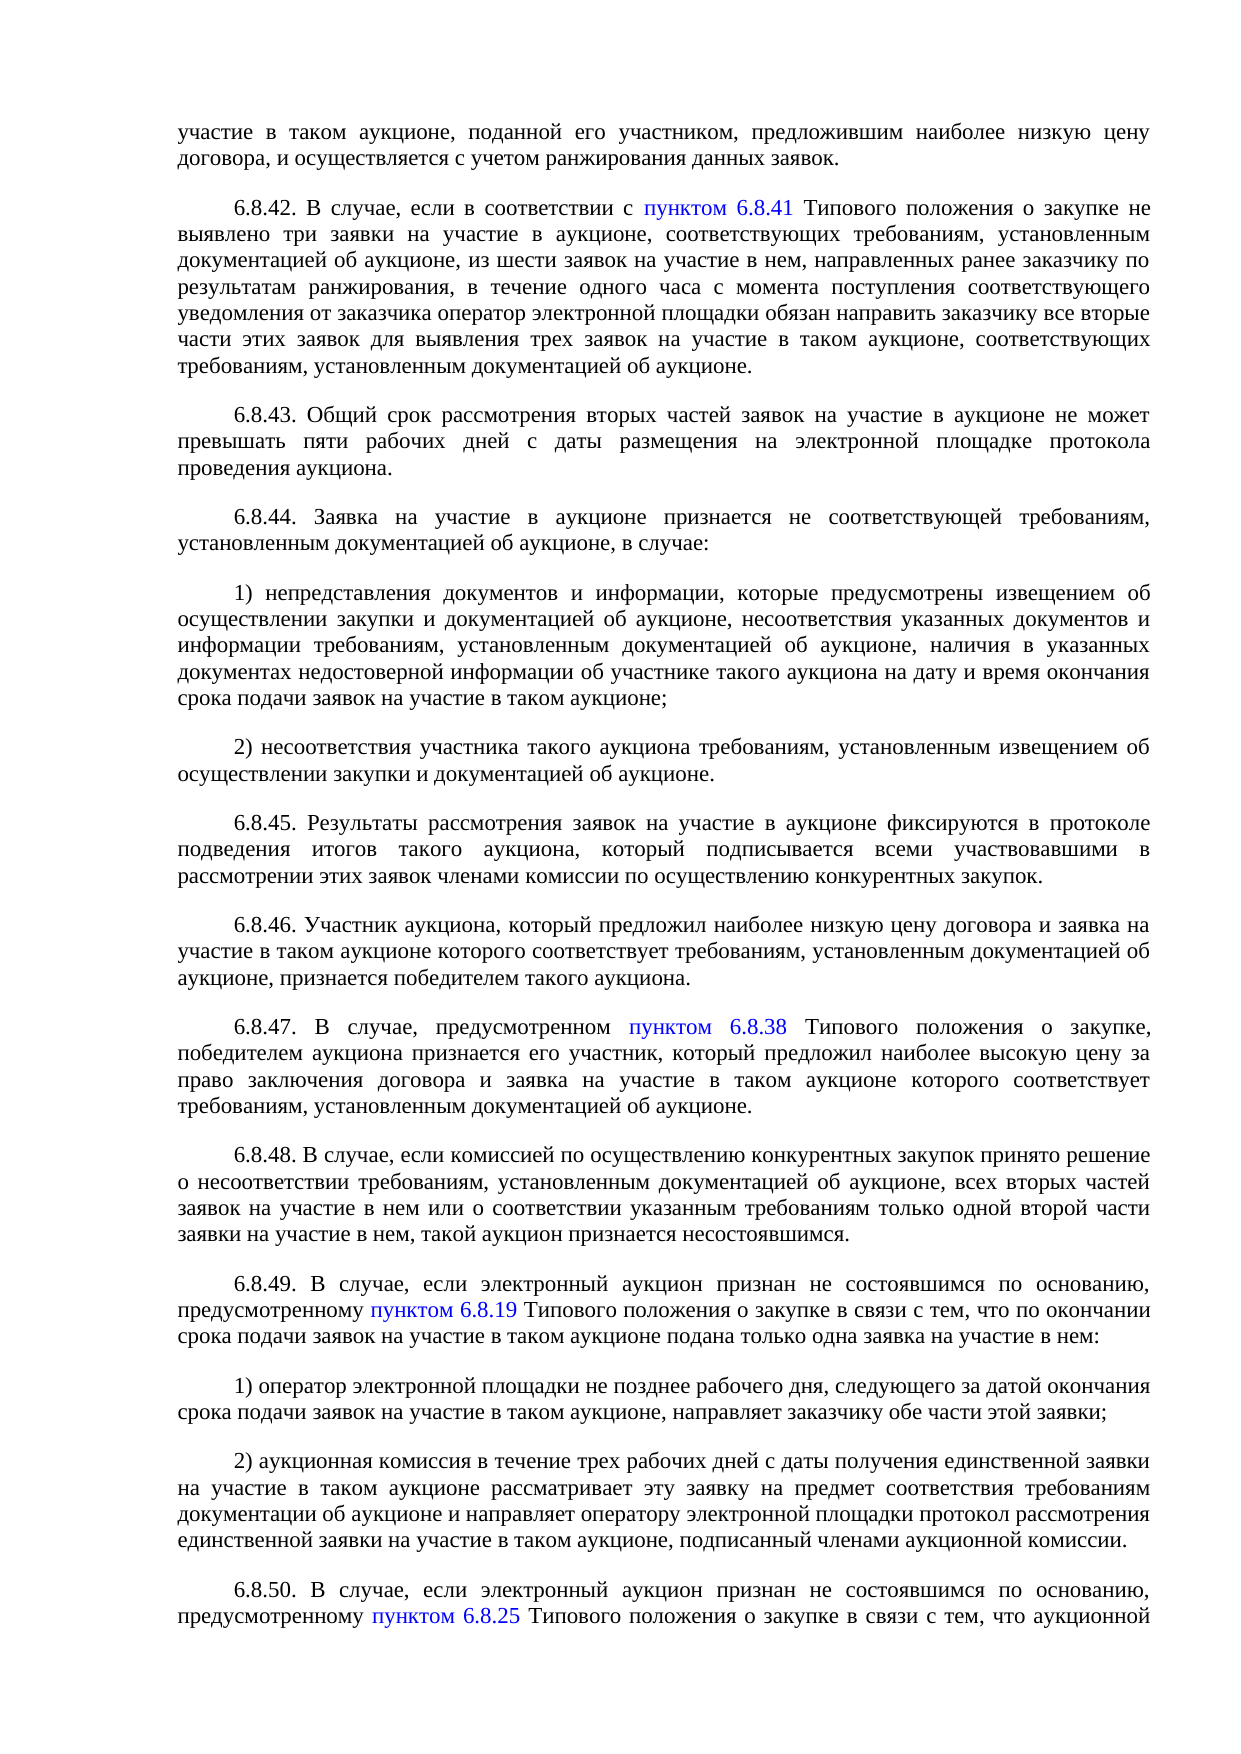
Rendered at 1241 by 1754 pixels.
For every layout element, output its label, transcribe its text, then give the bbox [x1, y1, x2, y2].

text 6.8.46. Участник аукциона, который предложил наиболее низкую цену договора и заявка на участие в таком аукционе которого соответствует требованиям, установленным документацией об аукционе, признается победителем такого аукциона. [177, 911, 1152, 990]
text 6.8.49. В случае, если электронный аукцион признан не состоявшимся по основанию, предусмотренному пунктом 6.8.19 Типового положения о закупке в связи с тем, что по окончании срока подачи заявок на участие в таком аукционе подана только одна заявка на участие в нем: [177, 1270, 1152, 1349]
text 6.8.44. Заявка на участие в аукционе признается не соответствующей требованиям, установленным документацией об аукционе, в случае: [177, 503, 1152, 556]
text 6.8.45. Результаты рассмотрения заявок на участие в аукционе фиксируются в протоколе подведения итогов такого аукциона, который подписывается всеми участвовавшими в рассмотрении этих заявок членами комиссии по осуществлению конкурентных закупок. [177, 809, 1152, 888]
text 6.8.48. В случае, если комиссией по осуществлению конкурентных закупок принято решение о несоответствии требованиям, установленным документацией об аукционе, всех вторых частей заявок на участие в нем или о соответствии указанным требованиям только одной второй части заявки на участие в нем, такой аукцион признается несостоявшимся. [177, 1141, 1152, 1247]
text 6.8.42. В случае, если в соответствии с пунктом 6.8.41 Типового положения о закупке не выявлено три заявки на участие в аукционе, соответствующих требованиям, установленным документацией об аукционе, из шести заявок на участие в нем, направленных ранее заказчику по результатам ранжирования, в течение одного часа с момента поступления соответствующего уведомления от заказчика оператор электронной площадки обязан направить заказчику все вторые части этих заявок для выявления трех заявок на участие в таком аукционе, соответствующих требованиям, установленным документацией об аукционе. [177, 194, 1152, 378]
text 1) оператор электронной площадки не позднее рабочего дня, следующего за датой окончания срока подачи заявок на участие в таком аукционе, направляет заказчику обе части этой заявки; [177, 1372, 1152, 1424]
text 2) несоответствия участника такого аукциона требованиям, установленным извещением об осуществлении закупки и документацией об аукционе. [177, 733, 1152, 786]
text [177, 1576, 1152, 1628]
text 2) аукционная комиссия в течение трех рабочих дней с даты получения единственной заявки на участие в таком аукционе рассматривает эту заявку на предмет соответствия требованиям документации об аукционе и направляет оператору электронной площадки протокол рассмотрения единственной заявки на участие в таком аукционе, подписанный членами аукционной комиссии. [177, 1447, 1152, 1553]
text 1) непредставления документов и информации, которые предусмотрены извещением об осуществлении закупки и документацией об аукционе, несоответствия указанных документов и информации требованиям, установленным документацией об аукционе, наличия в указанных документах недостоверной информации об участнике такого аукциона на дату и время окончания срока подачи заявок на участие в таком аукционе; [177, 579, 1152, 711]
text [177, 118, 1152, 171]
text 6.8.47. В случае, предусмотренном пунктом 6.8.38 Типового положения о закупке, победителем аукциона признается его участник, который предложил наиболее высокую цену за право заключения договора и заявка на участие в таком аукционе которого соответствует требованиям, установленным документацией об аукционе. [177, 1013, 1152, 1118]
text 6.8.43. Общий срок рассмотрения вторых частей заявок на участие в аукционе не может превышать пяти рабочих дней с даты размещения на электронной площадке протокола проведения аукциона. [177, 401, 1152, 480]
